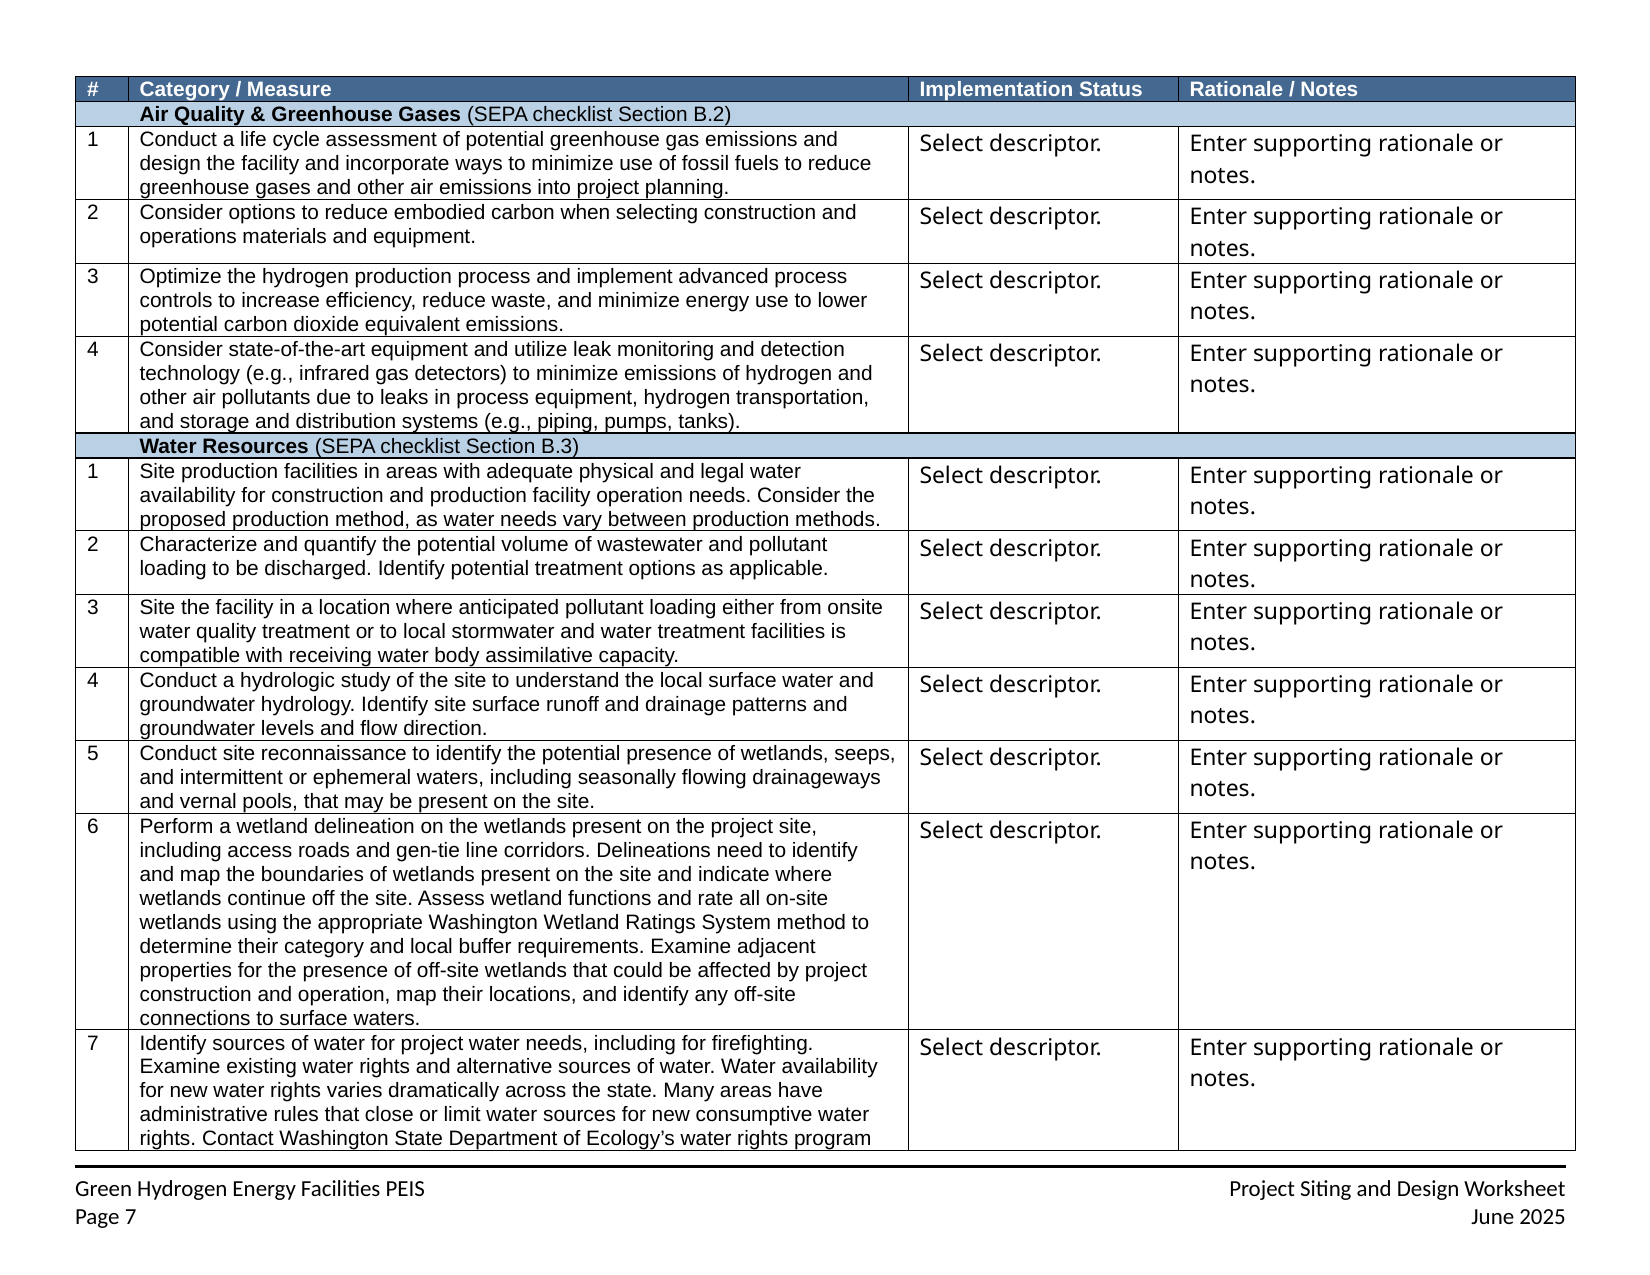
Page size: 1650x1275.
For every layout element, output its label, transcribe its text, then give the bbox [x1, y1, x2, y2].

table_cell [908, 102, 1178, 126]
table_cell Water Resources (SEPA checklist Section B.3) [128, 434, 908, 457]
table_cell 5 [76, 741, 128, 813]
table_cell 7 [76, 1030, 128, 1150]
table_cell [909, 668, 1178, 740]
table_cell 4 [76, 337, 128, 432]
table_cell [1179, 337, 1575, 432]
table_cell 1 [76, 459, 128, 530]
table_cell [1178, 102, 1575, 126]
table_cell 6 [76, 814, 128, 1029]
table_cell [129, 1030, 908, 1150]
table_cell Consider options to reduce embodied carbon when selecting construction and operations materials and equipment. [129, 200, 908, 263]
table_cell 3 [76, 595, 128, 667]
table_cell 2 [76, 531, 128, 594]
table_cell [909, 200, 1178, 263]
table_cell [1179, 668, 1575, 740]
table_cell Characterize and quantify the potential volume of wastewater and pollutant loading to be discharged. Identify potential treatment options as applicable. [129, 531, 908, 594]
table_cell [1179, 595, 1575, 667]
table_cell Conduct a hydrologic study of the site to understand the local surface water and groundwater hydrology. Identify site surface runoff and drainage patterns and groundwater levels and flow direction. [129, 668, 908, 740]
table_cell [909, 595, 1178, 667]
table_cell 2 [76, 200, 128, 263]
table_cell [1179, 741, 1575, 813]
table_header Category / Measure [129, 77, 908, 101]
table_cell Consider state-of-the-art equipment and utilize leak monitoring and detection technology (e.g., infrared gas detectors) to minimize emissions of hydrogen and other air pollutants due to leaks in process equipment, hydrogen transportation, and storage and distribution systems (e.g., piping, pumps, tanks). [129, 337, 908, 432]
table_cell [1179, 814, 1575, 1029]
table_cell Perform a wetland delineation on the wetlands present on the project site, including access roads and gen-tie line corridors. Delineations need to identify and map the boundaries of wetlands present on the site and indicate where wetlands continue off the site. Assess wetland functions and rate all on-site wetlands using the appropriate Washington Wetland Ratings System method to determine their category and local buffer requirements. Examine adjacent properties for the presence of off-site wetlands that could be affected by project construction and operation, map their locations, and identify any off-site connections to surface waters. [129, 814, 908, 1029]
table_header # [76, 77, 128, 101]
table_cell Air Quality & Greenhouse Gases (SEPA checklist Section B.2) [128, 102, 908, 126]
table_cell [1179, 127, 1575, 199]
table_cell [1178, 434, 1575, 457]
table_cell [1179, 459, 1575, 530]
table_cell Site production facilities in areas with adequate physical and legal water availability for construction and production facility operation needs. Consider the proposed production method, as water needs vary between production methods. [129, 459, 908, 530]
table_cell 1 [76, 127, 128, 199]
table_header Implementation Status [909, 77, 1178, 101]
table_cell [909, 337, 1178, 432]
table_cell [1179, 200, 1575, 263]
table_cell [1179, 1030, 1575, 1150]
table_cell [1179, 531, 1575, 594]
table_cell Conduct a life cycle assessment of potential greenhouse gas emissions and design the facility and incorporate ways to minimize use of fossil fuels to reduce greenhouse gases and other air emissions into project planning. [129, 127, 908, 199]
table_cell [76, 434, 128, 457]
table_cell [909, 459, 1178, 530]
table_cell [909, 127, 1178, 199]
table_cell [909, 814, 1178, 1029]
table_cell Site the facility in a location where anticipated pollutant loading either from onsite water quality treatment or to local stormwater and water treatment facilities is compatible with receiving water body assimilative capacity. [129, 595, 908, 667]
table_cell 4 [76, 668, 128, 740]
table_header Rationale / Notes [1179, 77, 1575, 101]
table_cell [908, 434, 1178, 457]
table_cell [909, 1030, 1178, 1150]
table_cell [1179, 264, 1575, 336]
table_cell Conduct site reconnaissance to identify the potential presence of wetlands, seeps, and intermittent or ephemeral waters, including seasonally flowing drainageways and vernal pools, that may be present on the site. [129, 741, 908, 813]
table_cell Optimize the hydrogen production process and implement advanced process controls to increase efficiency, reduce waste, and minimize energy use to lower potential carbon dioxide equivalent emissions. [129, 264, 908, 336]
table_cell 3 [76, 264, 128, 336]
table_cell [909, 264, 1178, 336]
table_cell [909, 531, 1178, 594]
table_cell [76, 102, 128, 126]
table_cell [909, 741, 1178, 813]
